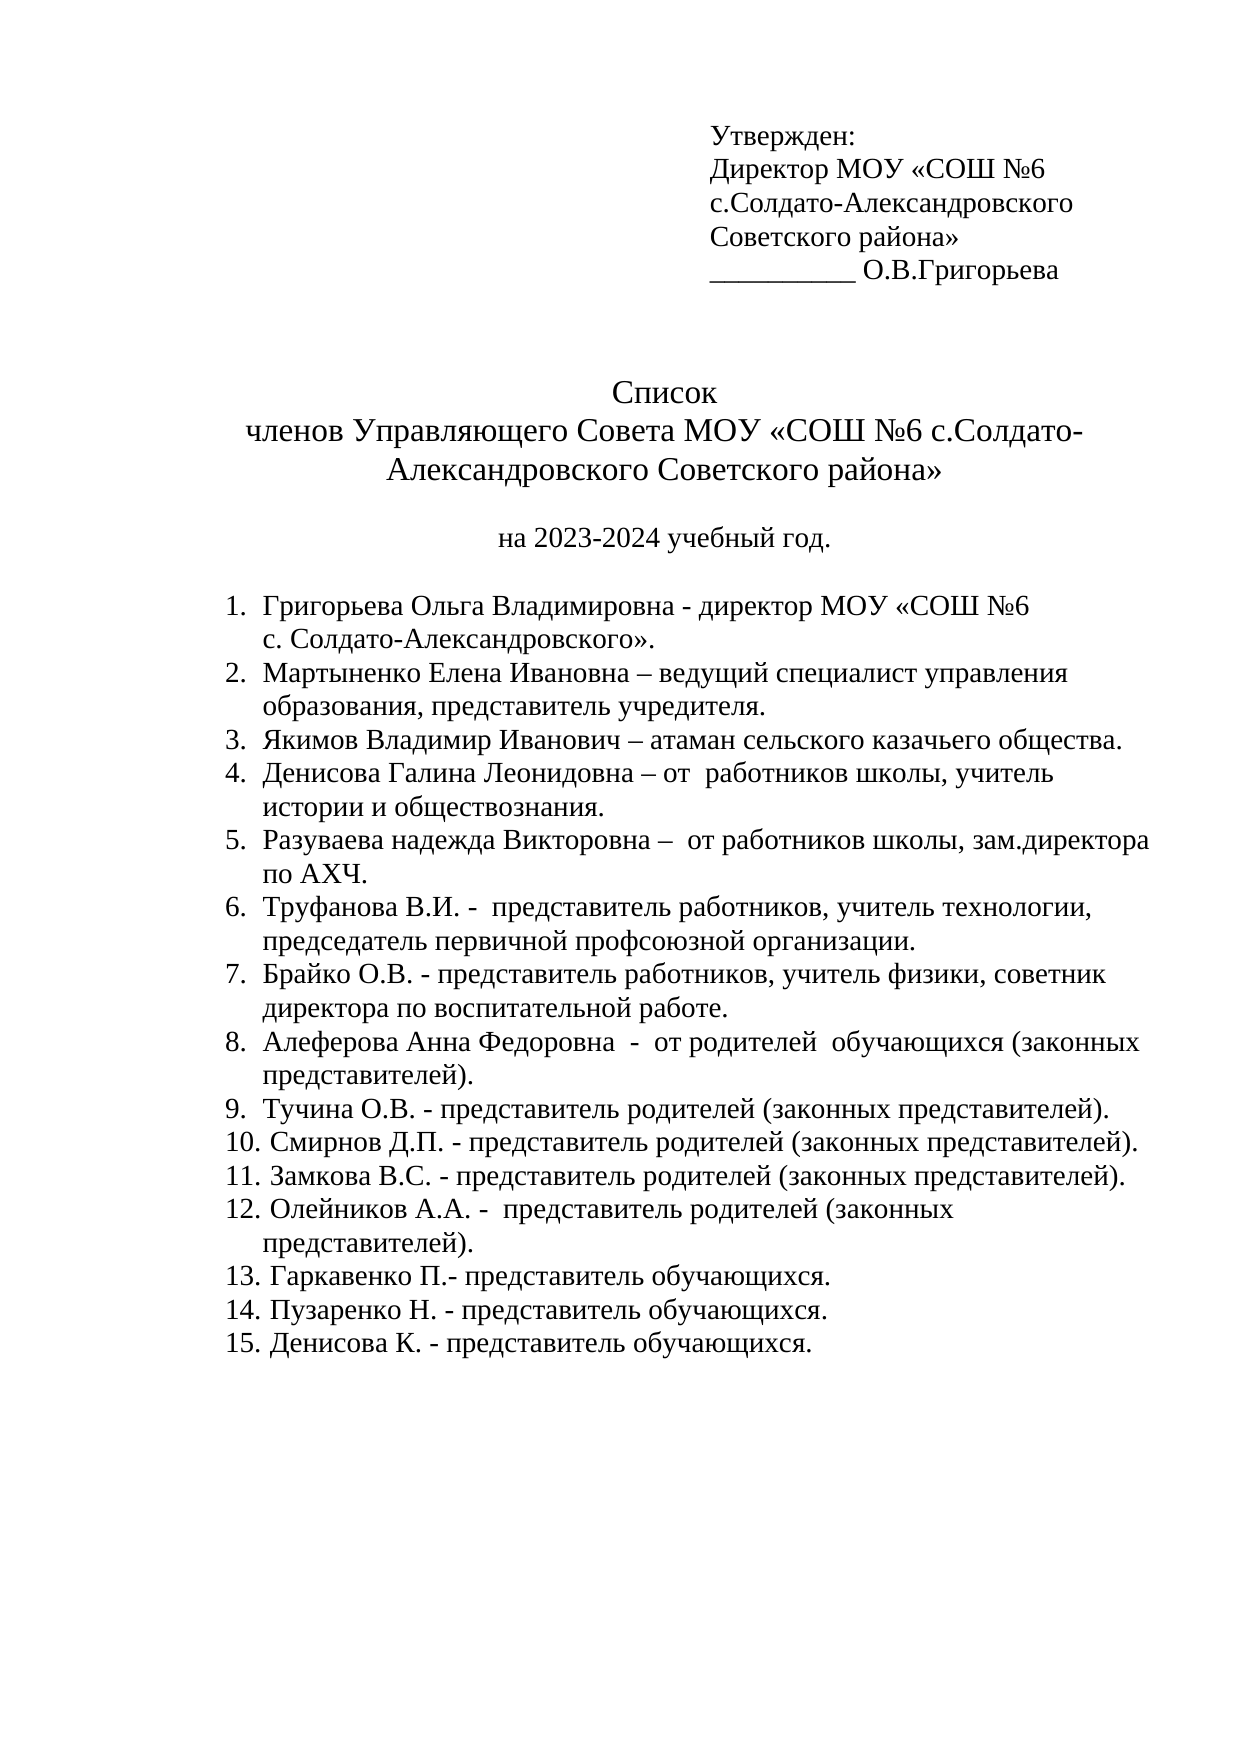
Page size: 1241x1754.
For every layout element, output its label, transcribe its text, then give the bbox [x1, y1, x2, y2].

list Олейников А.А. - представитель родителей (законных представителей). [225, 1191, 1152, 1258]
list Якимов Владимир Иванович – атаман сельского казачьего общества. [225, 722, 1152, 755]
text Список [177, 372, 1152, 410]
list Замкова В.С. - представитель родителей (законных представителей). [225, 1158, 1152, 1191]
list Гаркавенко П.- представитель обучающихся. [225, 1258, 1152, 1292]
text на 2023-2024 учебный год. [177, 521, 1152, 554]
list Денисова Галина Леонидовна – от работников школы, учитель истории и обществознания. [225, 755, 1152, 822]
list Брайко О.В. - представитель работников, учитель физики, советник директора по воспитательной работе. [225, 957, 1152, 1024]
list Пузаренко Н. - представитель обучающихся. [225, 1292, 1152, 1326]
text с. Солдато-Александровского». [262, 621, 1152, 655]
list Мартыненко Елена Ивановна – ведущий специалист управления образования, представитель учредителя. [225, 655, 1152, 722]
subtitle с.Солдато-Александровского [177, 185, 1152, 219]
list Труфанова В.И. - представитель работников, учитель технологии, председатель первичной профсоюзной организации. [225, 889, 1152, 957]
text членов Управляющего Совета МОУ «СОШ №6 с.Солдато-Александровского Советского района» [177, 410, 1152, 487]
list Тучина О.В. - представитель родителей (законных представителей). [225, 1091, 1152, 1124]
list Григорьева Ольга Владимировна - директор МОУ «СОШ №6 [225, 588, 1152, 621]
list Алеферова Анна Федоровна - от родителей обучающихся (законных представителей). [225, 1024, 1152, 1091]
list Разуваева надежда Викторовна – от работников школы, зам.директора по АХЧ. [225, 822, 1152, 889]
list Денисова К. - представитель обучающихся. [225, 1326, 1152, 1359]
list Смирнов Д.П. - представитель родителей (законных представителей). [225, 1124, 1152, 1158]
subtitle Советского района» [177, 219, 1152, 252]
subtitle __________ О.В.Григорьева [177, 252, 1152, 286]
subtitle Директор МОУ «СОШ №6 [177, 152, 1152, 185]
subtitle Утвержден: [177, 118, 1152, 152]
